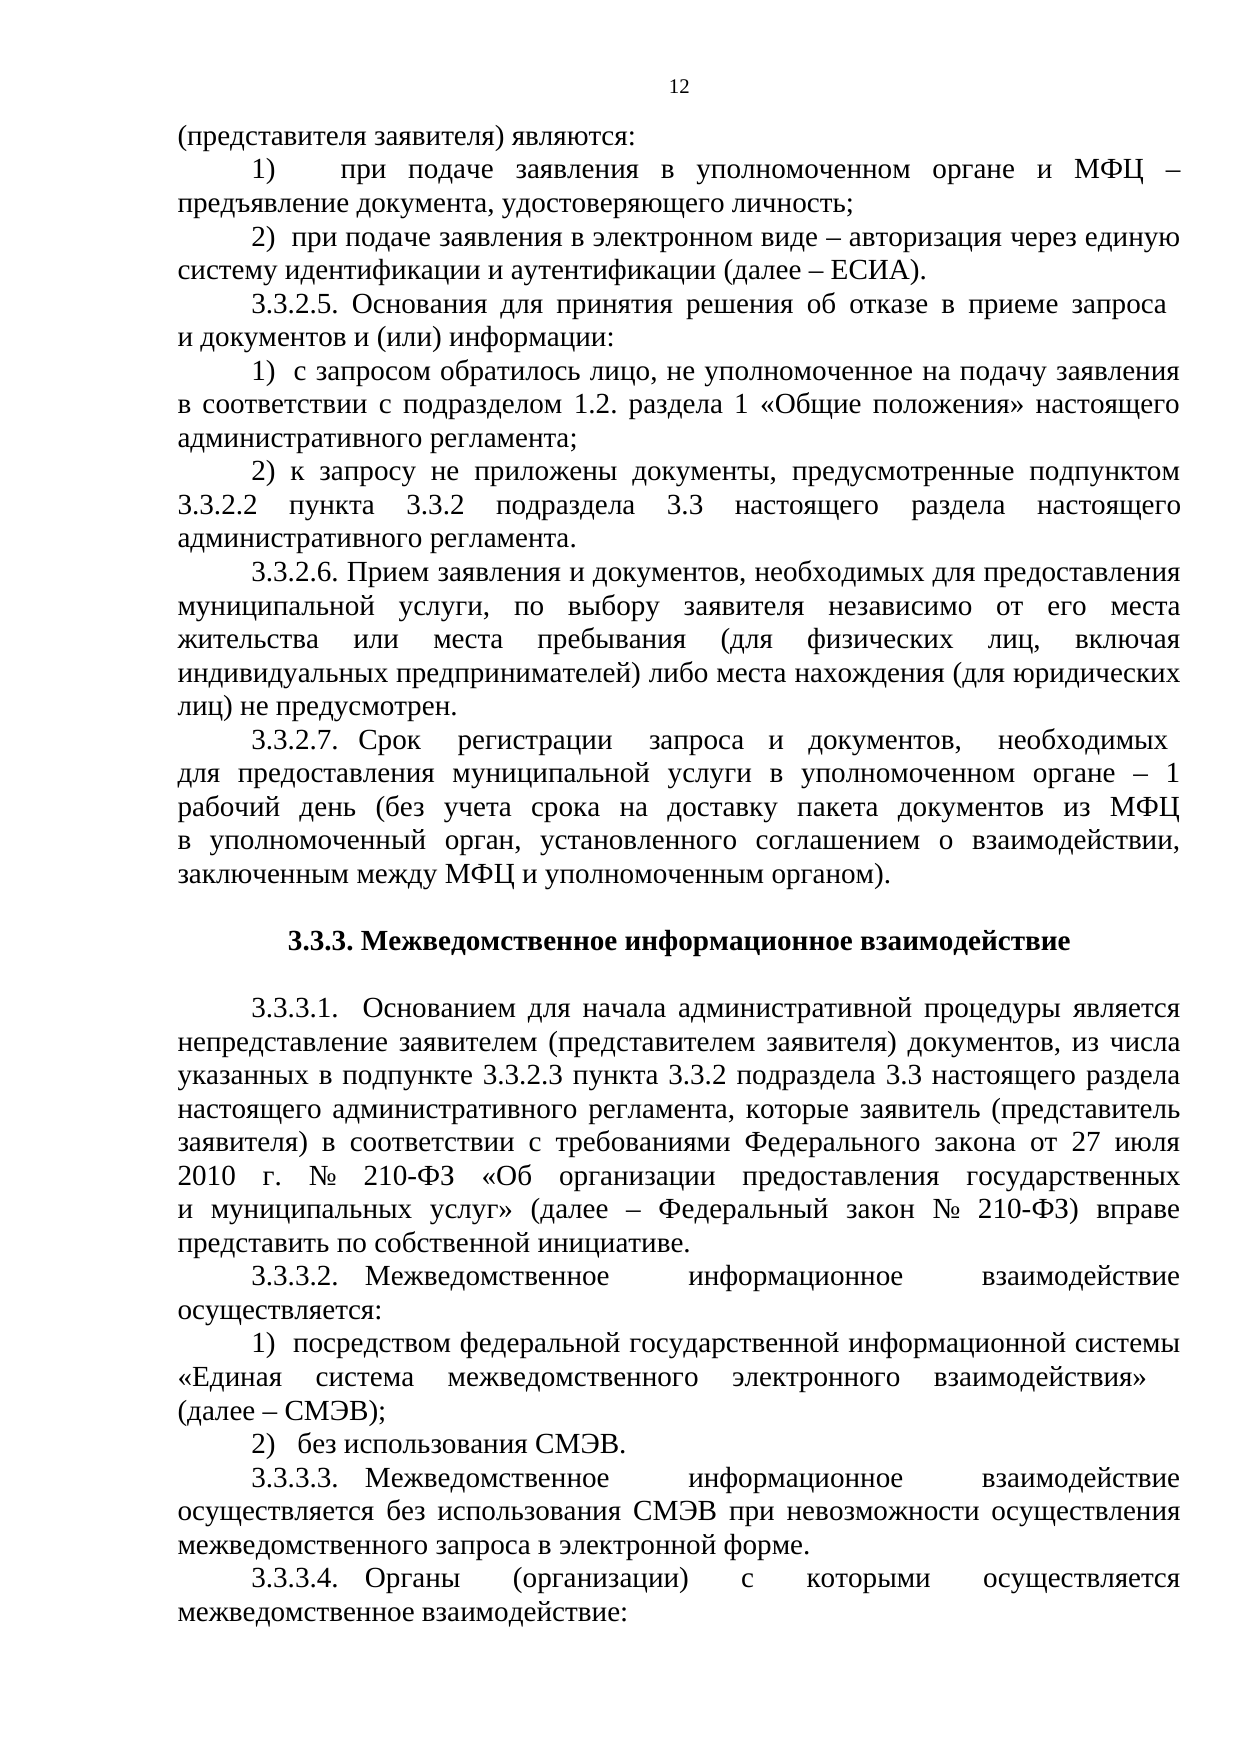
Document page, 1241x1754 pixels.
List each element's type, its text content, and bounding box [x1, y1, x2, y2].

text 1) посредством федеральной государственной информационной системы «Единая система межведомственного электронного взаимодействия» (далее – СМЭВ); [177, 1326, 1181, 1426]
text 2) без использования СМЭВ. [177, 1426, 1181, 1460]
text 3.3.3.3. Межведомственное информационное взаимодействие осуществляется без использования СМЭВ при невозможности осуществления межведомственного запроса в электронной форме. [177, 1460, 1181, 1560]
text 3.3.3. Межведомственное информационное взаимодействие [177, 923, 1181, 957]
text 3.3.3.4. Органы (организации) с которыми осуществляется межведомственное взаимодействие: [177, 1560, 1181, 1627]
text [177, 118, 1181, 152]
text 1) при подаче заявления в уполномоченном органе и МФЦ – предъявление документа, удостоверяющего личность; [177, 152, 1181, 219]
text 3.3.2.7. Срок регистрации запроса и документов, необходимых для предоставления муниципальной услуги в уполномоченном органе – 1 рабочий день (без учета срока на доставку пакета документов из МФЦ в уполномоченный орган, установленного соглашением о взаимодействии, заключенным между МФЦ и уполномоченным органом). [177, 722, 1181, 889]
text 3.3.3.2. Межведомственное информационное взаимодействие осуществляется: [177, 1258, 1181, 1326]
text 3.3.3.1. Основанием для начала административной процедуры является непредставление заявителем (представителем заявителя) документов, из числа указанных в подпункте 3.3.2.3 пункта 3.3.2 подраздела 3.3 настоящего раздела настоящего административного регламента, которые заявитель (представитель заявителя) в соответствии с требованиями Федерального закона от 27 июля 2010 г. № 210-ФЗ «Об организации предоставления государственных и муниципальных услуг» (далее – Федеральный закон № 210-ФЗ) вправе представить по собственной инициативе. [177, 990, 1181, 1258]
text 3.3.2.6. Прием заявления и документов, необходимых для предоставления муниципальной услуги, по выбору заявителя независимо от его места жительства или места пребывания (для физических лиц, включая индивидуальных предпринимателей) либо места нахождения (для юридических лиц) не предусмотрен. [177, 554, 1181, 722]
text 1) с запросом обратилось лицо, не уполномоченное на подачу заявления в соответствии с подразделом 1.2. раздела 1 «Общие положения» настоящего административного регламента; [177, 353, 1181, 453]
text 2) при подаче заявления в электронном виде – авторизация через единую систему идентификации и аутентификации (далее – ЕСИА). [177, 219, 1181, 286]
text 2) к запросу не приложены документы, предусмотренные подпунктом 3.3.2.2 пункта 3.3.2 подраздела 3.3 настоящего раздела настоящего административного регламента. [177, 453, 1181, 554]
text 3.3.2.5. Основания для принятия решения об отказе в приеме запроса и документов и (или) информации: [177, 286, 1181, 353]
